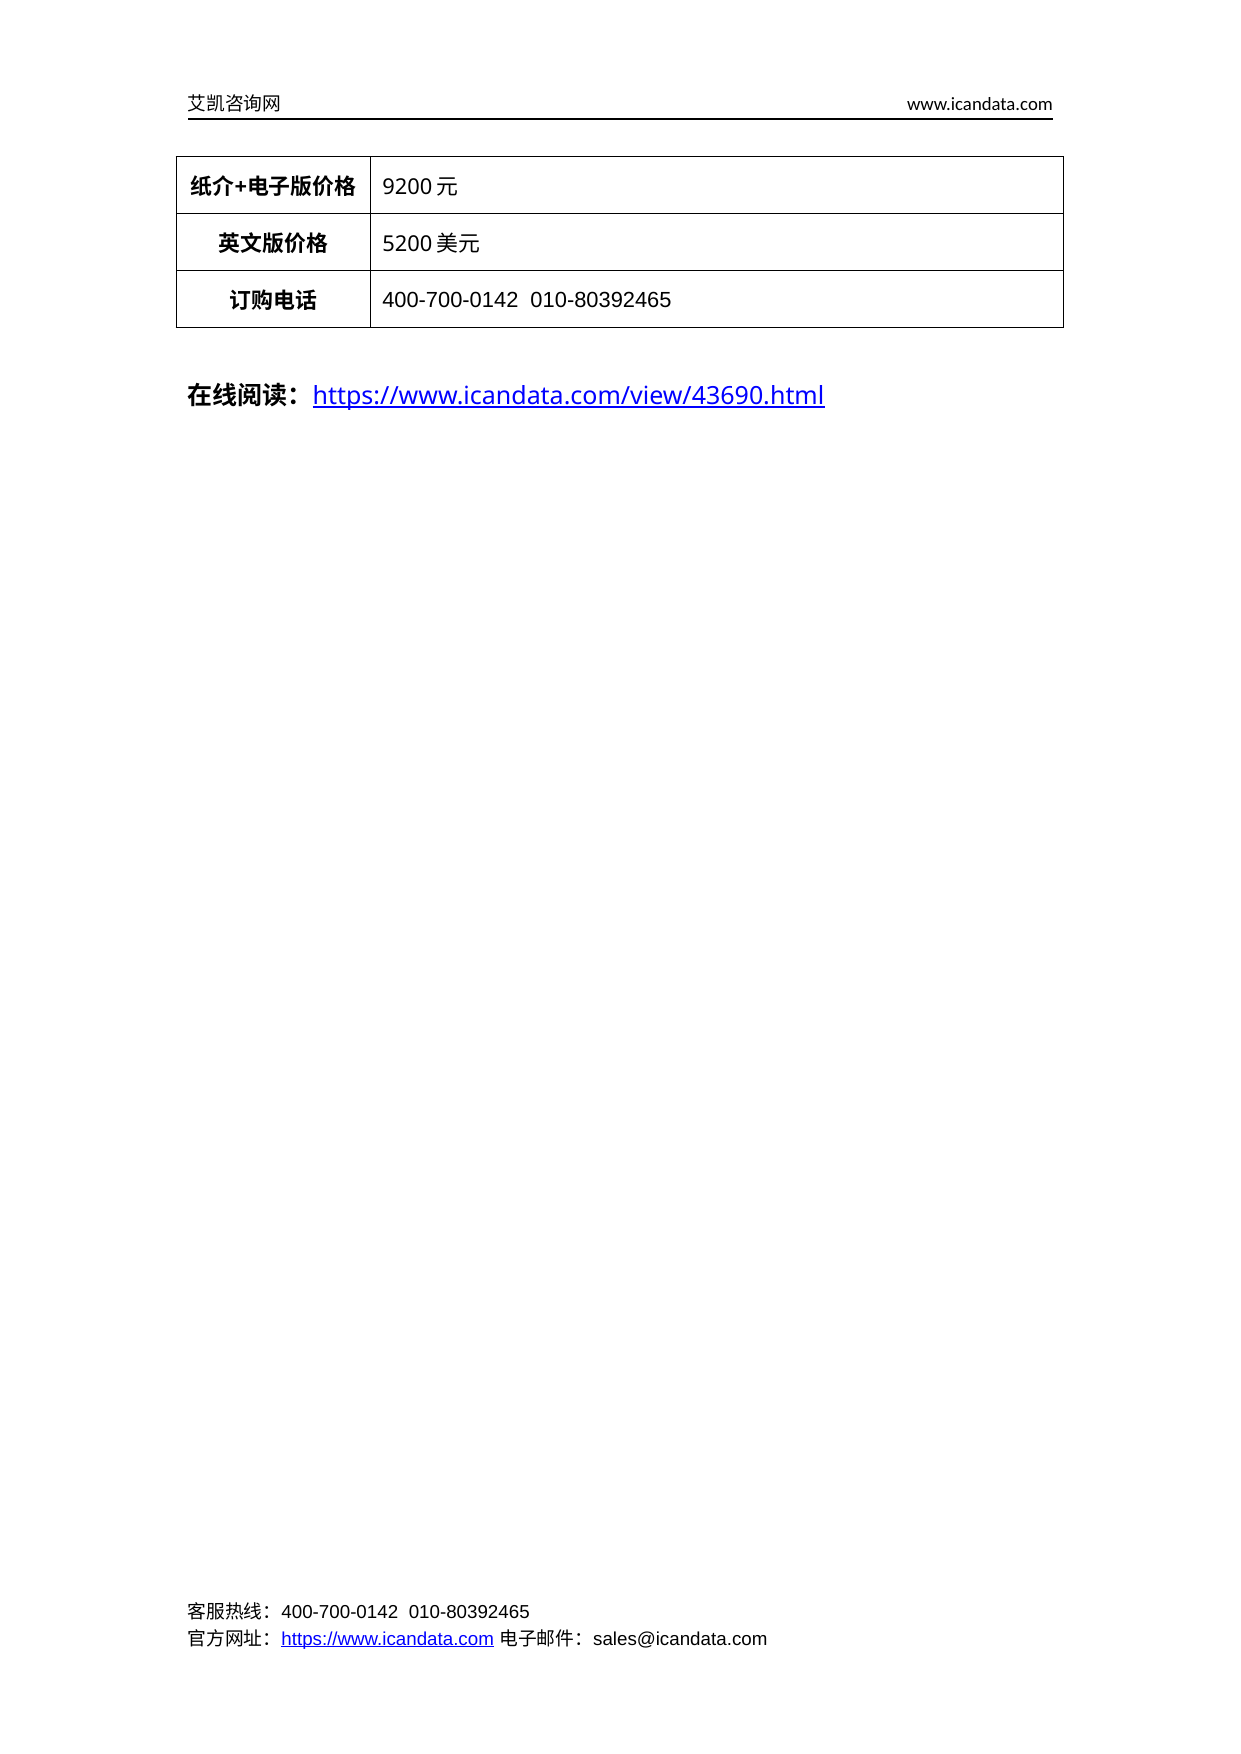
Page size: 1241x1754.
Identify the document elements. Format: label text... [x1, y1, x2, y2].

table_cell 5200美元 [371, 214, 1063, 270]
table_cell 英文版价格 [177, 214, 370, 270]
table_cell 400-700-0142 010-80392465 [371, 271, 1063, 327]
table_cell 纸介+电子版价格 [177, 157, 370, 213]
text 在线阅读：https://www.icandata.com/view/43690.html [187, 361, 1053, 426]
table_cell 订购电话 [177, 271, 370, 327]
table_cell 9200元 [371, 157, 1063, 213]
